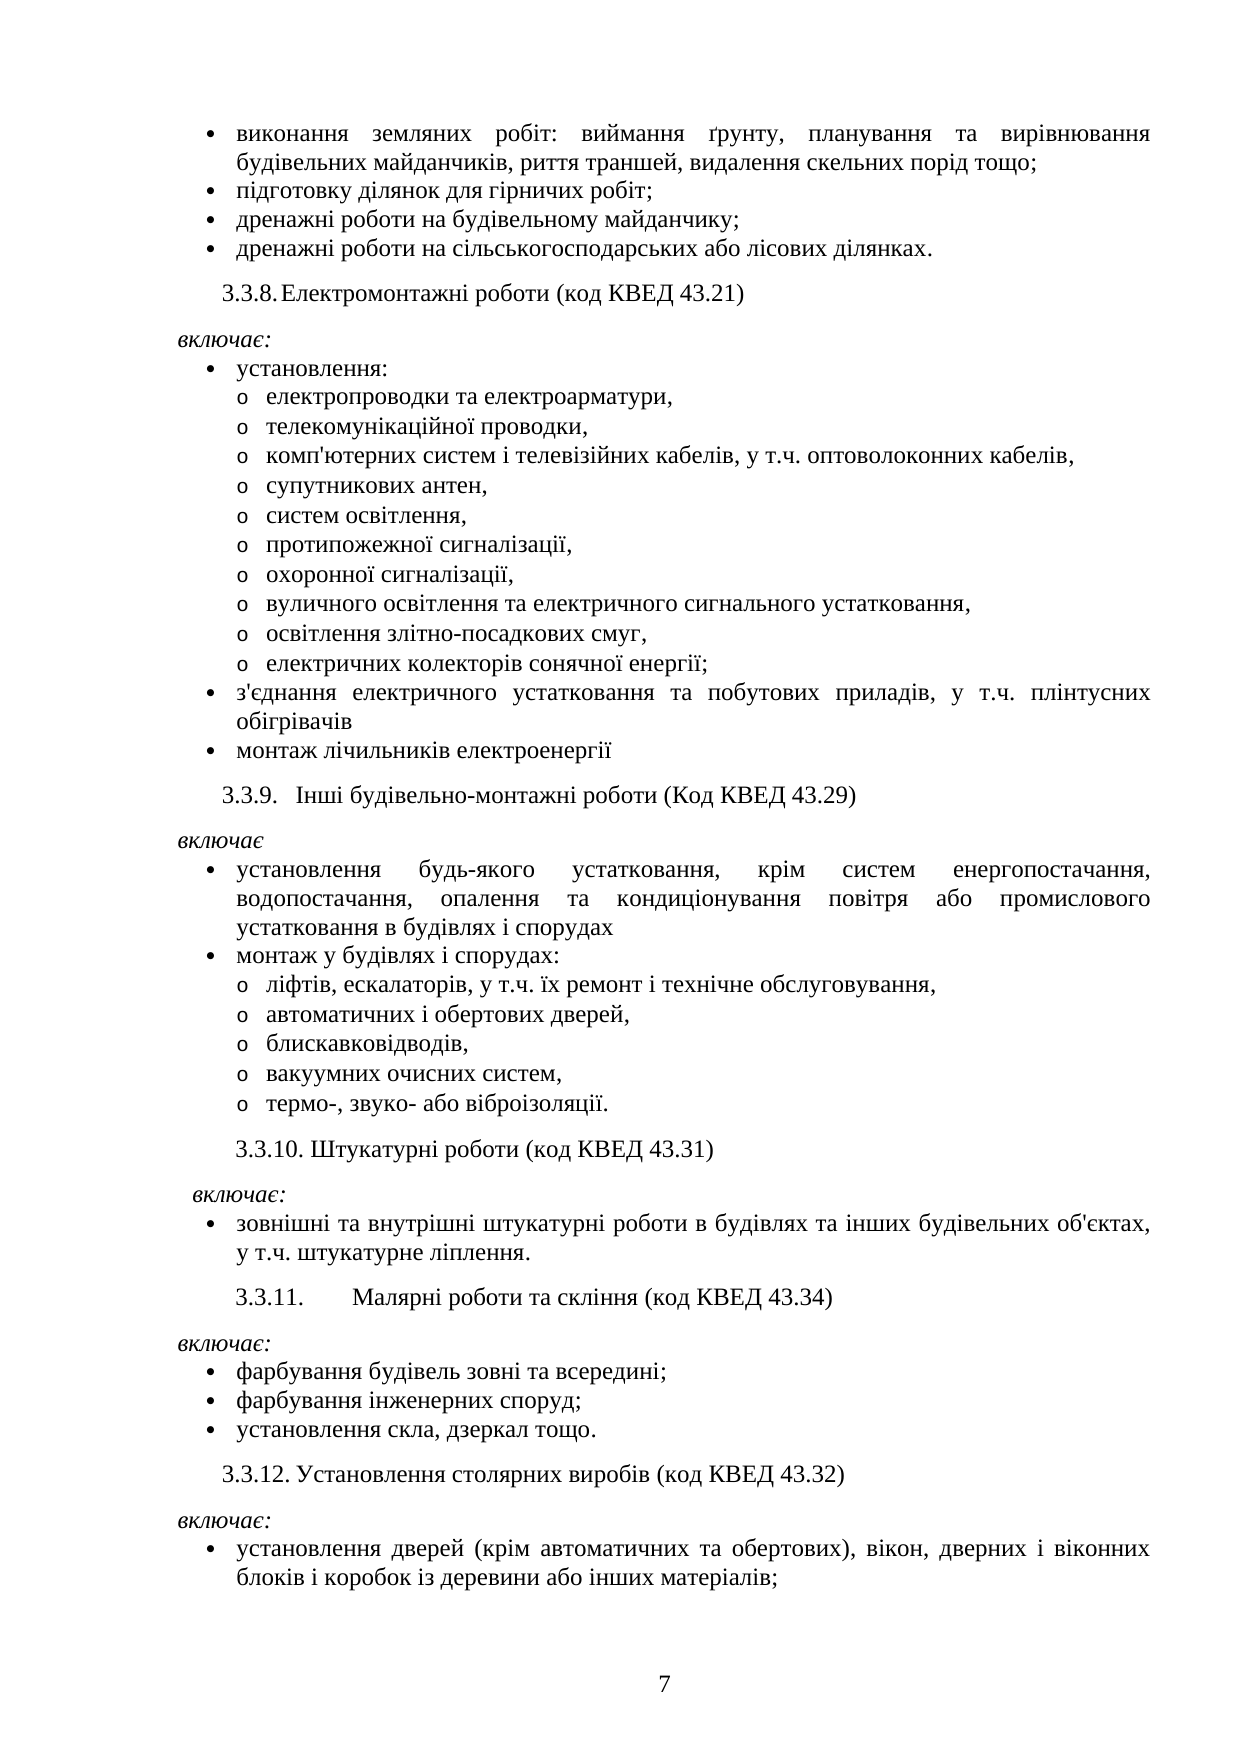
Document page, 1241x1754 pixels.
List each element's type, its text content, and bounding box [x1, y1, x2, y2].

list установлення: [207, 353, 1152, 381]
list Електромонтажні роботи (код КВЕД 43.21) [222, 278, 1152, 307]
list з'єднання електричного устатковання та побутових приладів, у т.ч. плінтусних обігрівачів [207, 677, 1152, 735]
list ліфтів, ескалаторів, у т.ч. їх ремонт і технічне обслуговування, [236, 969, 1152, 999]
list виконання земляних робіт: виймання ґрунту, планування та вирівнювання будівельних майданчиків, риття траншей, видалення скельних порід тощо; [207, 118, 1152, 176]
list термо-, звуко- або віброізоляції. [236, 1088, 1152, 1117]
list електричних колекторів сонячної енергії; [236, 648, 1152, 677]
list вуличного освітлення та електричного сигнального устатковання, [236, 588, 1152, 618]
list дренажні роботи на будівельному майданчику; [207, 204, 1152, 233]
list установлення будь-якого устатковання, крім систем енергопостачання, водопостачання, опалення та кондиціонування повітря або промислового устатковання в будівлях і спорудах [207, 854, 1152, 941]
text включає [177, 826, 1152, 854]
list зовнішні та внутрішні штукатурні роботи в будівлях та інших будівельних об'єктах, у т.ч. штукатурне ліплення. [207, 1208, 1152, 1266]
list Штукатурні роботи (код КВЕД 43.31) [235, 1134, 1152, 1163]
list систем освітлення, [236, 500, 1152, 529]
list монтаж у будівлях і спорудах: [207, 941, 1152, 969]
list Інші будівельно-монтажні роботи (Код КВЕД 43.29) [222, 780, 1152, 809]
text включає: [177, 1179, 1152, 1208]
list супутникових антен, [236, 470, 1152, 500]
text включає: [177, 324, 1152, 353]
text включає: [177, 1505, 1152, 1533]
list освітлення злітно-посадкових смуг, [236, 618, 1152, 648]
list комп'ютерних систем і телевізійних кабелів, у т.ч. оптоволоконних кабелів, [236, 441, 1152, 470]
list установлення дверей (крім автоматичних та обертових), вікон, дверних і віконних блоків і коробок із деревини або інших матеріалів; [207, 1533, 1152, 1591]
list монтаж лічильників електроенергії [207, 735, 1152, 763]
list протипожежної сигналізації, [236, 529, 1152, 559]
list автоматичних і обертових дверей, [236, 999, 1152, 1028]
list фарбування будівель зовні та всередині; [207, 1356, 1152, 1385]
list підготовку ділянок для гірничих робіт; [207, 176, 1152, 204]
list дренажні роботи на сільськогосподарських або лісових ділянках. [207, 233, 1152, 262]
list вакуумних очисних систем, [236, 1058, 1152, 1088]
list блискавковідводів, [236, 1028, 1152, 1058]
list електропроводки та електроарматури, [236, 381, 1152, 411]
list фарбування інженерних споруд; [207, 1385, 1152, 1414]
list установлення скла, дзеркал тощо. [207, 1414, 1152, 1443]
list охоронної сигналізації, [236, 559, 1152, 588]
list Установлення столярних виробів (код КВЕД 43.32) [222, 1459, 1152, 1488]
text включає: [177, 1328, 1152, 1356]
list Малярні роботи та скління (код КВЕД 43.34) [235, 1282, 1152, 1311]
list телекомунікаційної проводки, [236, 411, 1152, 441]
